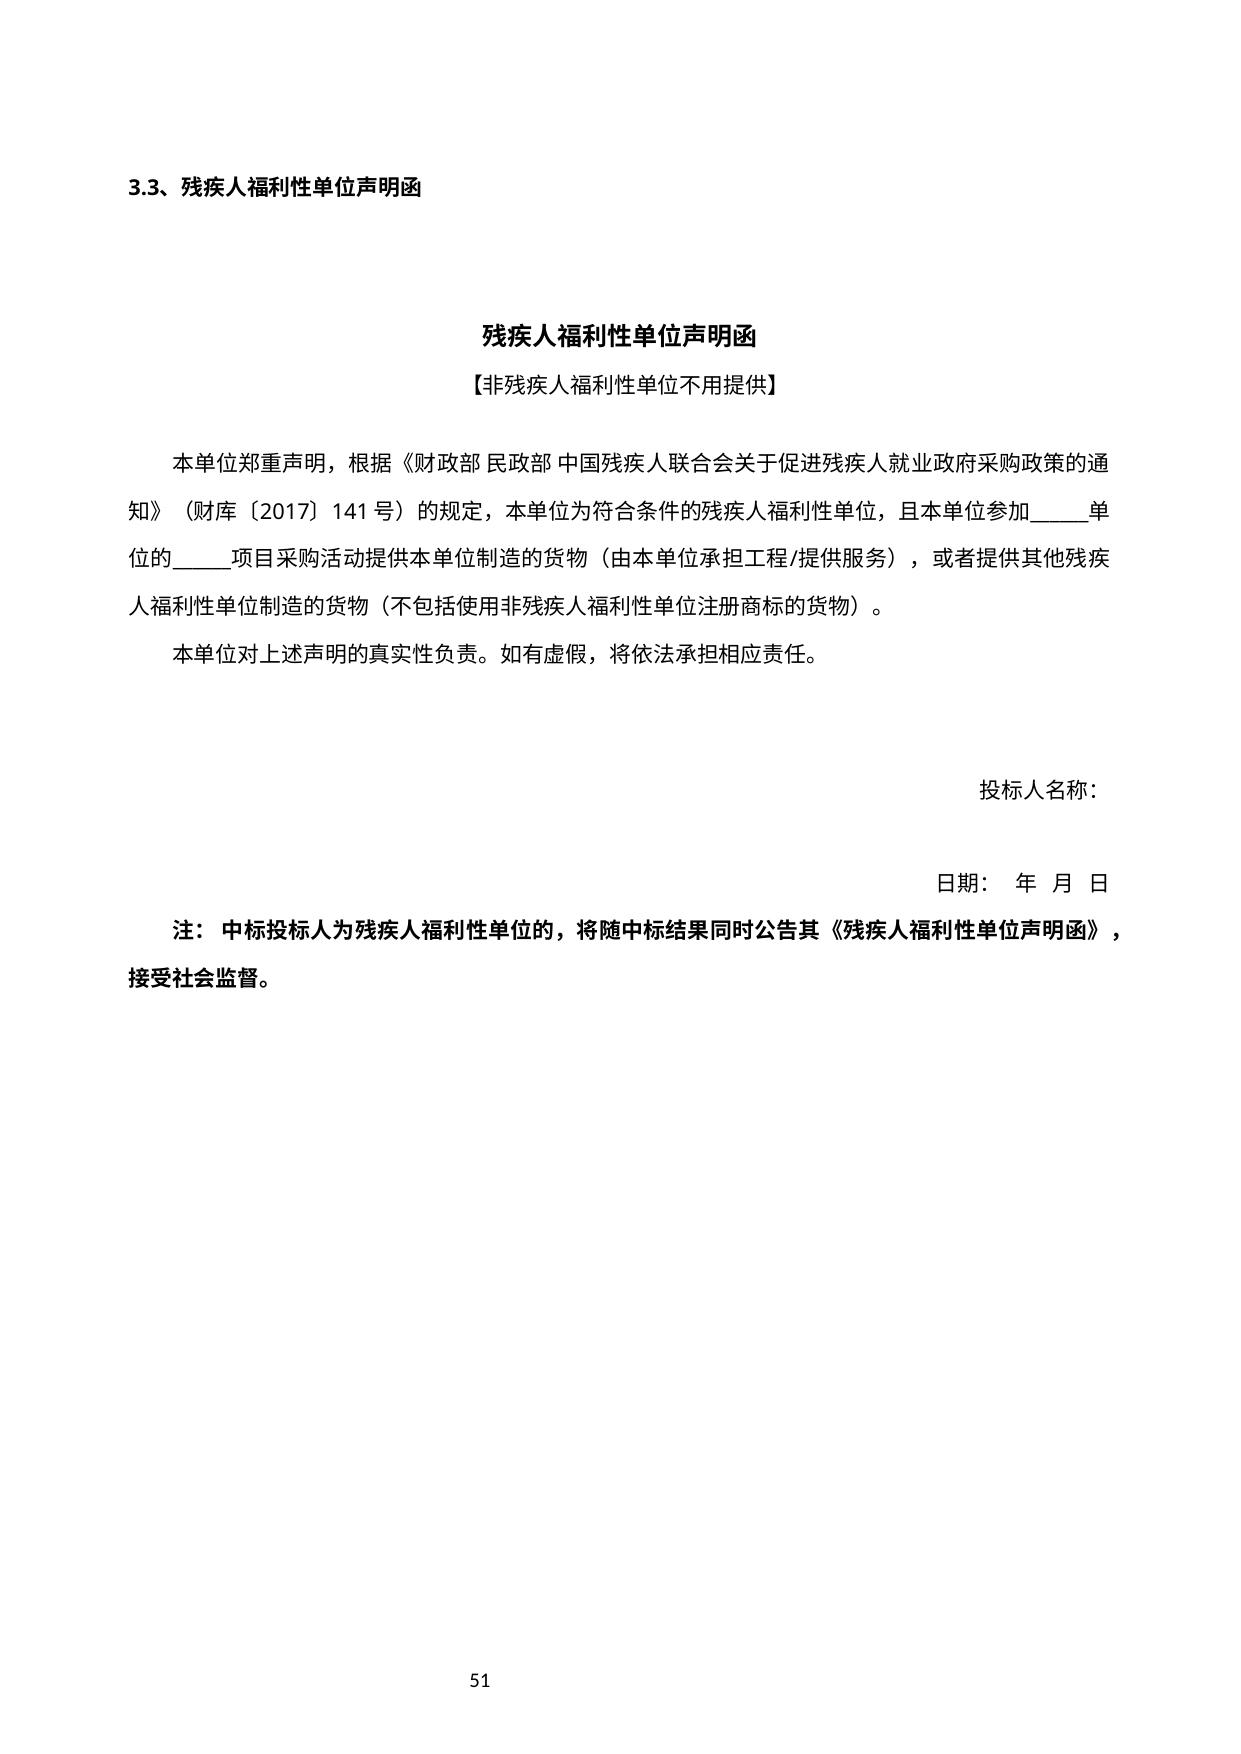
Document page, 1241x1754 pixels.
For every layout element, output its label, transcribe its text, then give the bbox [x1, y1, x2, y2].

text 日期： 年 月 日 [128, 866, 1110, 897]
text 投标人名称： [128, 773, 1110, 805]
text 残疾人福利性单位声明函 [128, 301, 1110, 368]
text 【非残疾人福利性单位不用提供】 [128, 368, 1110, 401]
text 本单位对上述声明的真实性负责。如有虚假，将依法承担相应责任。 [128, 637, 1110, 668]
text 注： 中标投标人为残疾人福利性单位的，将随中标结果同时公告其《残疾人福利性单位声明函》，接受社会监督。 [128, 913, 1110, 992]
text 本单位郑重声明，根据《财政部 民政部 中国残疾人联合会关于促进残疾人就业政府采购政策的通知》（财库〔2017〕141号）的规定，本单位为符合条件的残疾人福利性单位，且本单位参加______单位的______项目采购活动提供本单位制造的货物（由本单位承担工程/提供服务），或者提供其他残疾人福利性单位制造的货物（不包括使用非残疾人福利性单位注册商标的货物）。 [128, 446, 1110, 621]
text 3.3、残疾人福利性单位声明函 [128, 169, 1110, 202]
